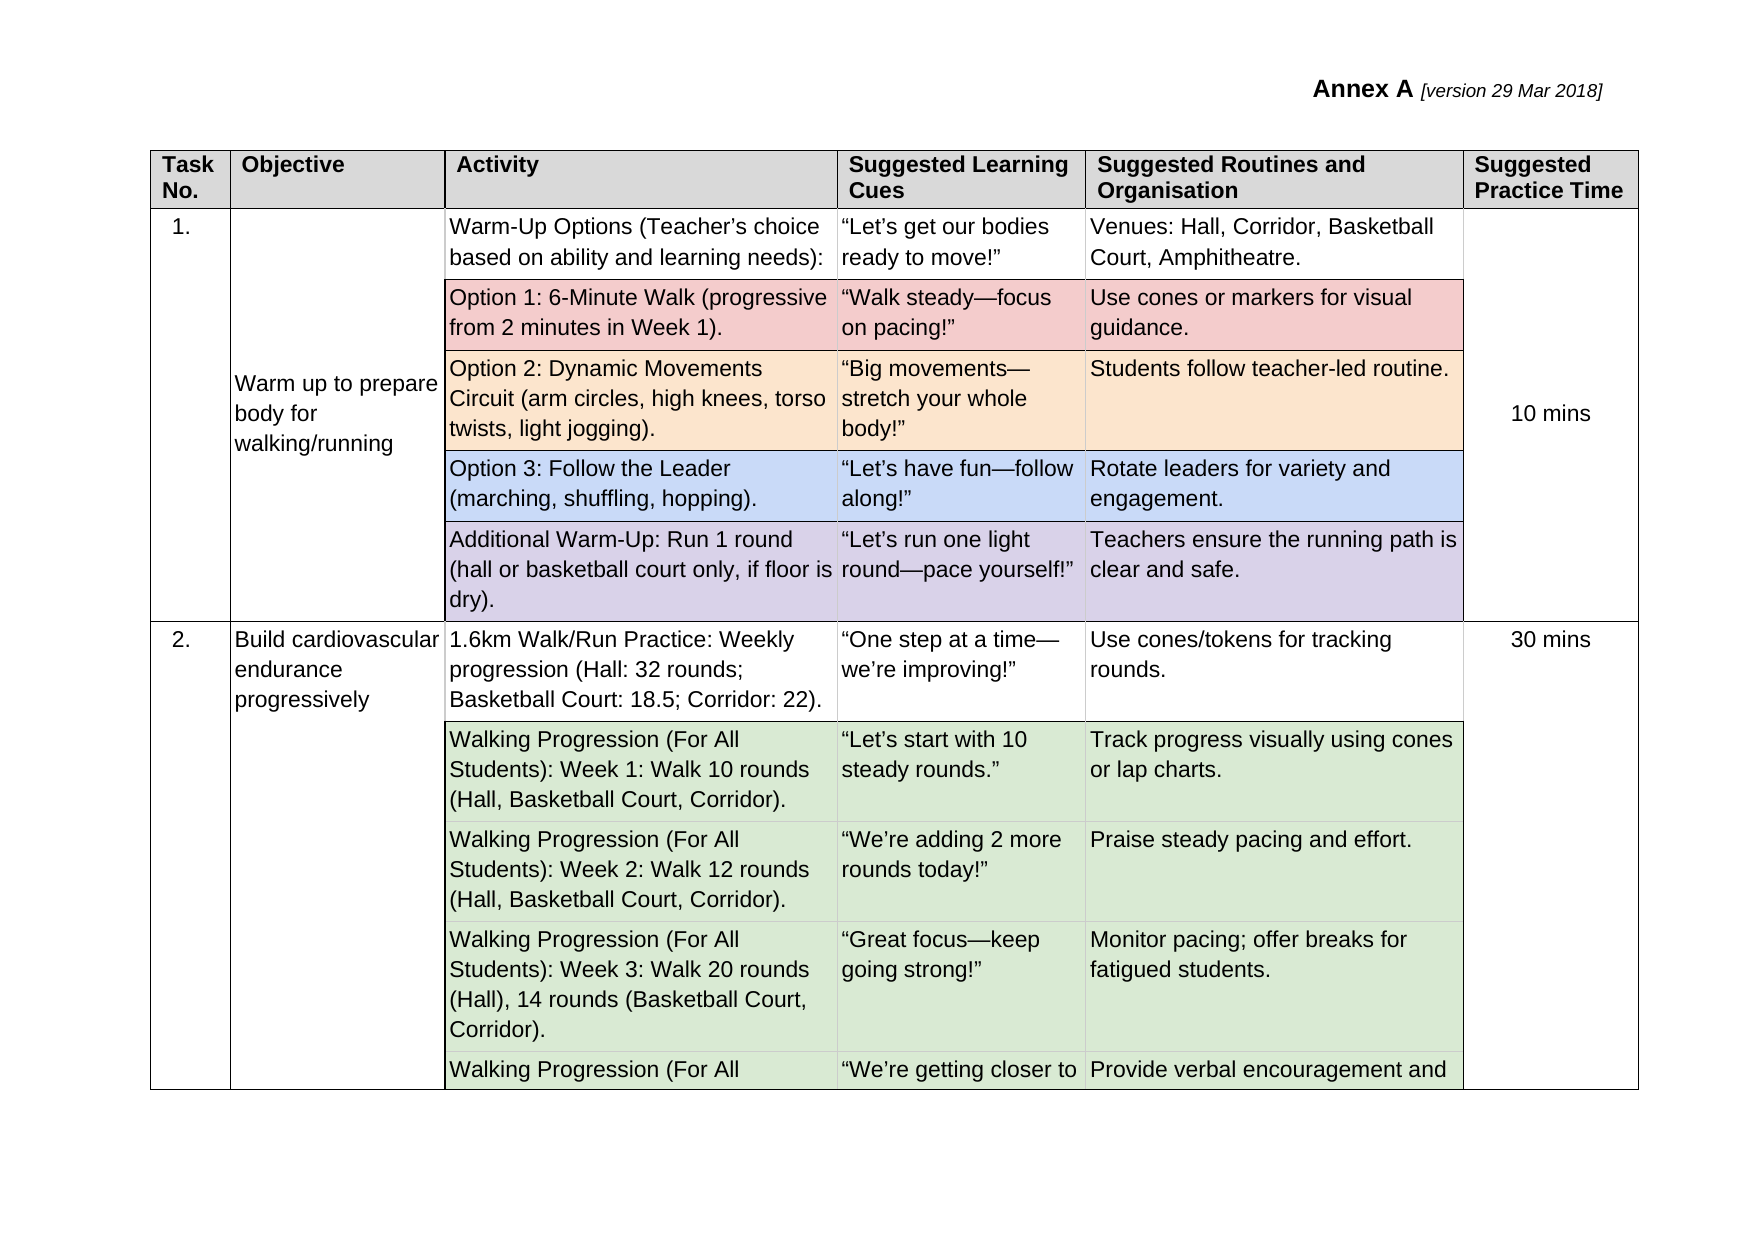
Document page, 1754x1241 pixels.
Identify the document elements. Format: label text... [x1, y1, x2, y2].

table_cell [151, 209, 230, 621]
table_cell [446, 1052, 837, 1089]
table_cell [1086, 1052, 1463, 1089]
table_cell 10 mins [1464, 209, 1638, 621]
table_cell Walking Progression (For All Students): Week 1: Walk 10 rounds (Hall, Basketball Court, Corridor). [446, 722, 837, 821]
table_cell “Let’s have fun—follow along!” [838, 451, 1085, 521]
table_header Suggested Practice Time [1464, 151, 1638, 208]
table_cell “Let’s run one light round—pace yourself!” [838, 522, 1085, 621]
table_cell Venues: Hall, Corridor, Basketball Court, Amphitheatre. [1086, 209, 1463, 279]
table_cell 1.6km Walk/Run Practice: Weekly progression (Hall: 32 rounds; Basketball Court: 18.5; Corridor: 22). [446, 622, 837, 721]
table_cell “Big movements—stretch your whole body!” [838, 351, 1085, 450]
table_cell Option 3: Follow the Leader (marching, shuffling, hopping). [446, 451, 837, 521]
table_cell “Great focus—keep going strong!” [838, 922, 1085, 1051]
table_cell Option 1: 6-Minute Walk (progressive from 2 minutes in Week 1). [446, 280, 837, 350]
table_cell 30 mins [1464, 622, 1638, 1089]
table_cell Option 2: Dynamic Movements Circuit (arm circles, high knees, torso twists, light jogging). [446, 351, 837, 450]
table_cell Students follow teacher-led routine. [1086, 351, 1463, 450]
table_cell Monitor pacing; offer breaks for fatigued students. [1086, 922, 1463, 1051]
table_cell Track progress visually using cones or lap charts. [1086, 722, 1463, 821]
table_cell Warm-Up Options (Teacher’s choice based on ability and learning needs): [446, 209, 837, 279]
table_cell Walking Progression (For All Students): Week 3: Walk 20 rounds (Hall), 14 rounds (Basketball Court, Corridor). [446, 922, 837, 1051]
table_header Task No. [151, 151, 230, 208]
table_header Suggested Learning Cues [838, 151, 1085, 208]
table_cell Rotate leaders for variety and engagement. [1086, 451, 1463, 521]
table_header Objective [231, 151, 444, 208]
table_cell Walking Progression (For All Students): Week 2: Walk 12 rounds (Hall, Basketball Court, Corridor). [446, 822, 837, 921]
table_cell Additional Warm-Up: Run 1 round (hall or basketball court only, if floor is dry). [446, 522, 837, 621]
table_cell [151, 622, 230, 1089]
table_cell Use cones or markers for visual guidance. [1086, 280, 1463, 350]
table_cell Use cones/tokens for tracking rounds. [1086, 622, 1463, 721]
table_cell “Let’s start with 10 steady rounds.” [838, 722, 1085, 821]
table_cell “One step at a time—we’re improving!” [838, 622, 1085, 721]
table_cell “We’re adding 2 more rounds today!” [838, 822, 1085, 921]
table_cell Warm up to prepare body for walking/running [231, 209, 444, 621]
table_cell Praise steady pacing and effort. [1086, 822, 1463, 921]
table_header Activity [446, 151, 837, 208]
table_cell Teachers ensure the running path is clear and safe. [1086, 522, 1463, 621]
table_header Suggested Routines and Organisation [1086, 151, 1463, 208]
table_cell “We’re getting closer to our target!” [838, 1052, 1085, 1089]
table_cell “Let’s get our bodies ready to move!” [838, 209, 1085, 279]
table_cell “Walk steady—focus on pacing!” [838, 280, 1085, 350]
table_cell Build cardiovascular endurance progressively [231, 622, 444, 1089]
